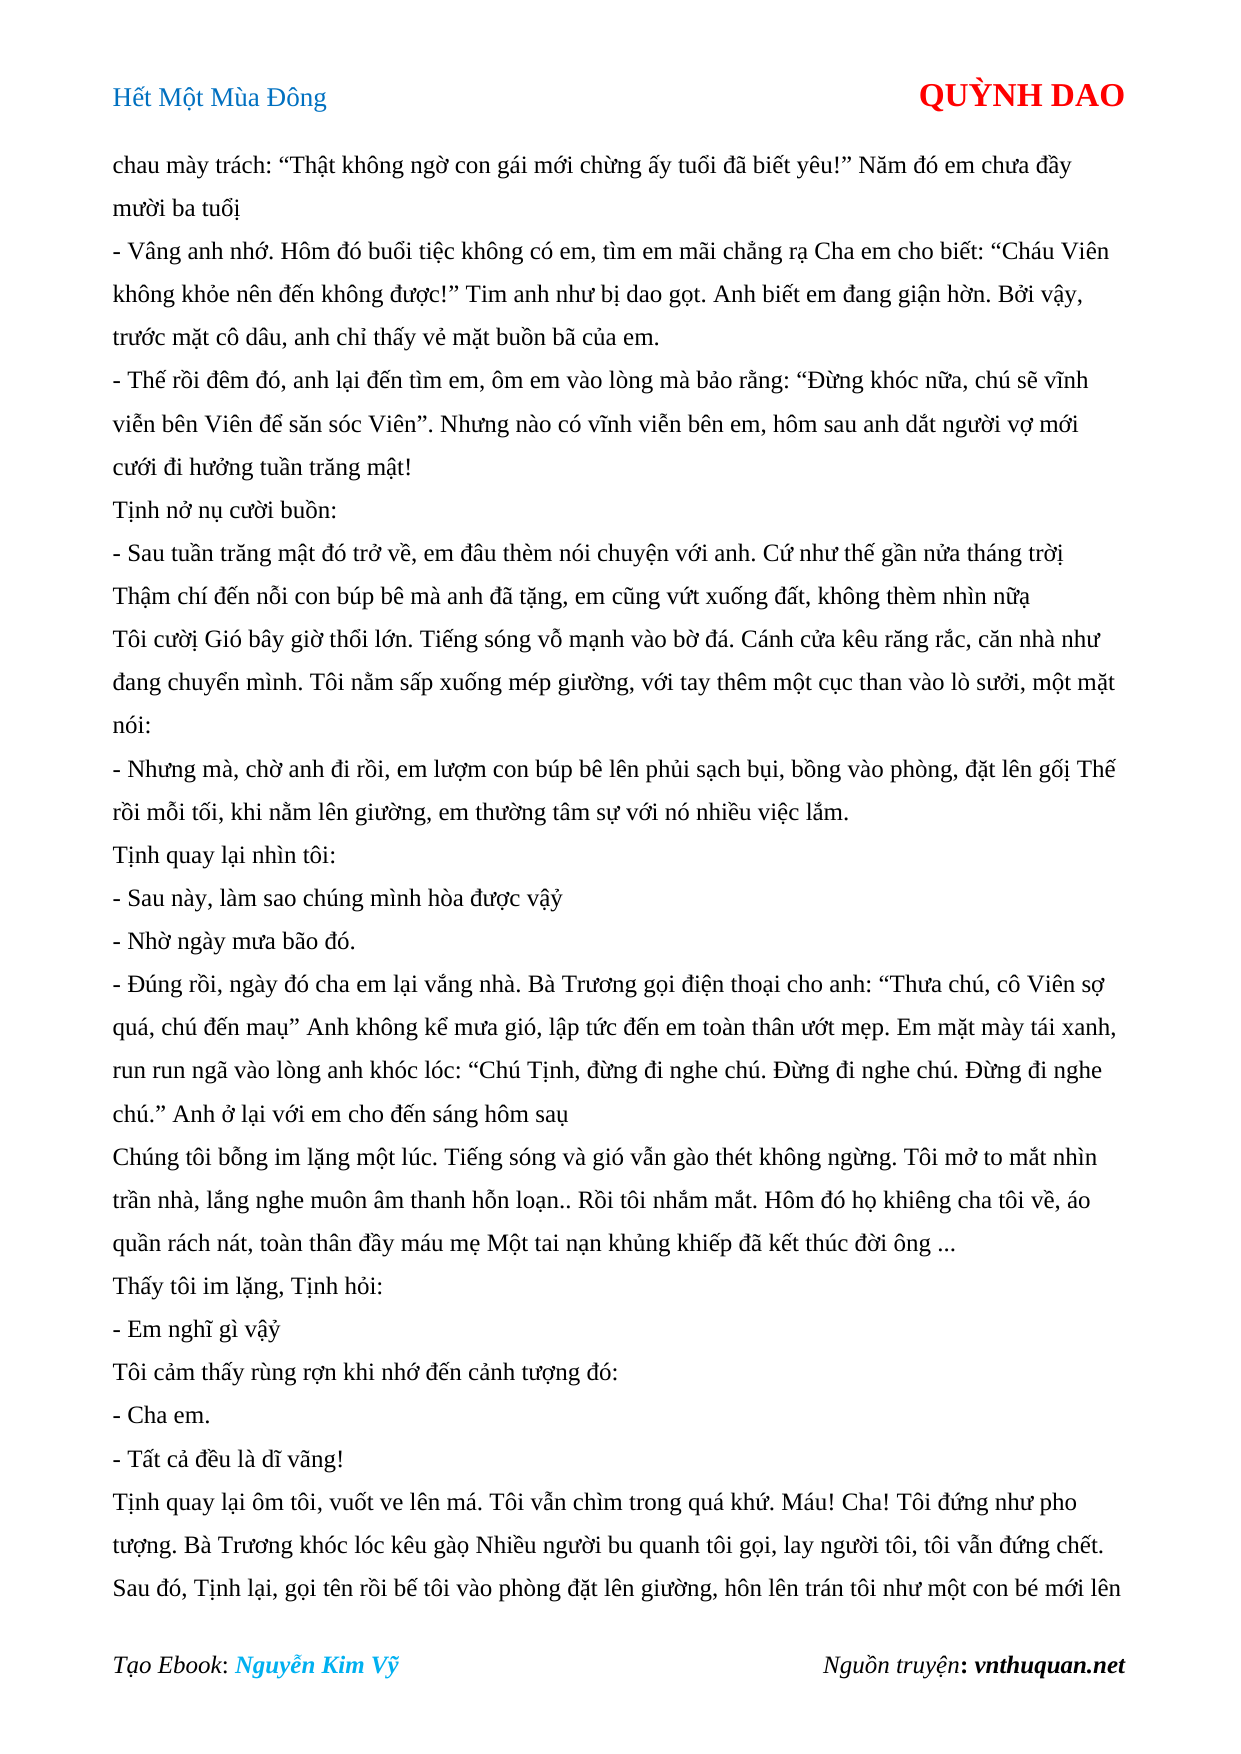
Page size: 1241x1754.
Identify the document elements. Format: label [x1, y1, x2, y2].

text [112, 150, 1128, 1602]
